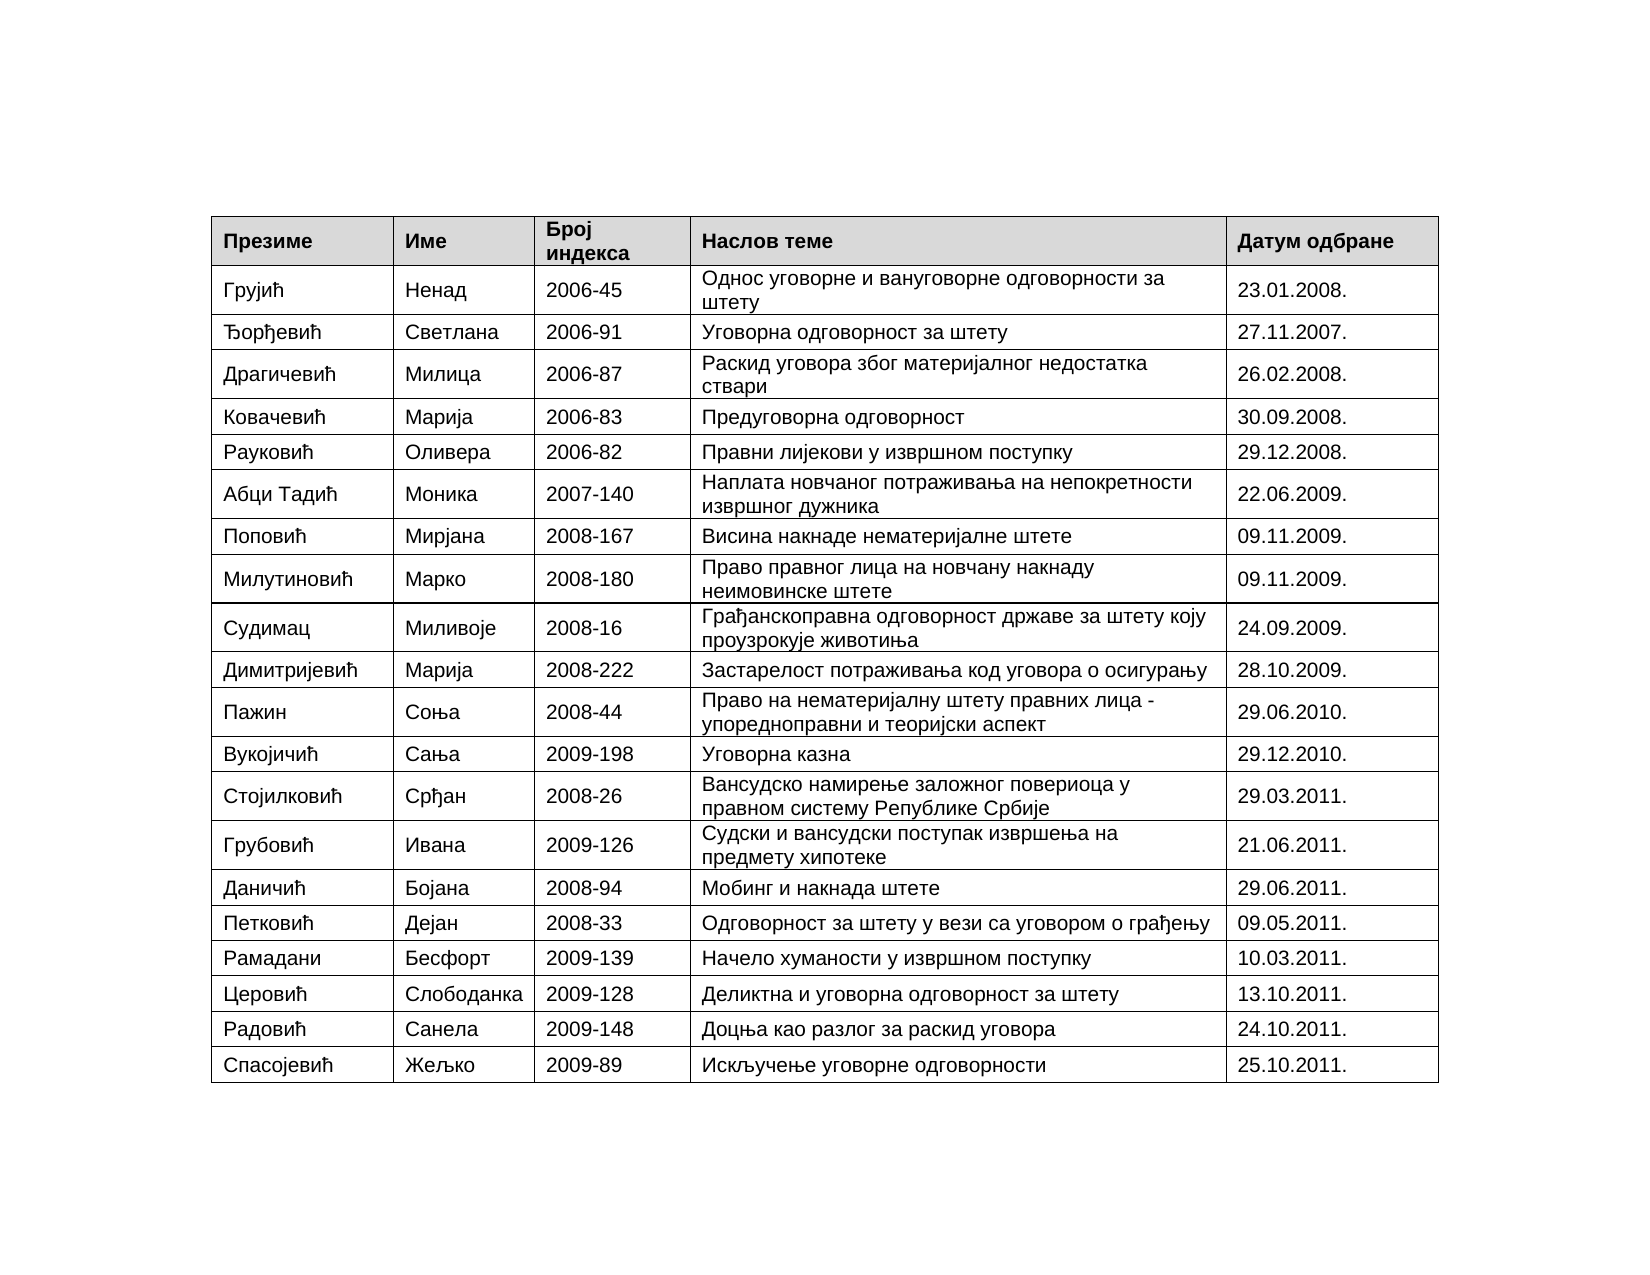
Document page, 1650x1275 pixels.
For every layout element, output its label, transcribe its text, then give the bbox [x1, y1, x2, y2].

table_cell Санела [394, 1012, 534, 1046]
table_cell 28.10.2009. [1227, 652, 1438, 687]
table_cell 2009-148 [535, 1012, 690, 1046]
table_cell 27.11.2007. [1227, 315, 1438, 349]
table_cell Судимац [212, 604, 393, 651]
table_cell Мирјана [394, 519, 534, 553]
table_cell Рауковић [212, 435, 393, 469]
table_cell Абци Тадић [212, 470, 393, 518]
table_header Наслов теме [691, 217, 1226, 265]
table_cell Грујић [212, 266, 393, 314]
table_cell 10.03.2011. [1227, 941, 1438, 975]
table_header Датум одбране [1227, 217, 1438, 265]
table_cell Одговорност за штету у вези са уговором о грађењу [691, 906, 1226, 940]
table_cell Вансудско намирење заложног повериоца у правном систему Републике Србије [691, 772, 1226, 820]
table_cell 23.01.2008. [1227, 266, 1438, 314]
table_header Презиме [212, 217, 393, 265]
table_cell 2008-26 [535, 772, 690, 820]
table_cell 21.06.2011. [1227, 821, 1438, 869]
table_cell 09.11.2009. [1227, 555, 1438, 602]
table_cell 29.06.2011. [1227, 870, 1438, 904]
table_cell 2009-89 [535, 1047, 690, 1082]
table_cell 13.10.2011. [1227, 976, 1438, 1011]
table_cell 2006-83 [535, 399, 690, 434]
table_cell 09.11.2009. [1227, 519, 1438, 553]
table_cell 2008-16 [535, 604, 690, 651]
table_cell Пажин [212, 688, 393, 736]
table_cell 2008-44 [535, 688, 690, 736]
table_cell Наплата новчаног потраживања на непокретности извршног дужника [691, 470, 1226, 518]
table_cell Висина накнаде нематеријалне штете [691, 519, 1226, 553]
table_cell Миливоје [394, 604, 534, 651]
table_cell Светлана [394, 315, 534, 349]
table_cell Соња [394, 688, 534, 736]
table_cell 2006-45 [535, 266, 690, 314]
table_cell Радовић [212, 1012, 393, 1046]
table_cell Милутиновић [212, 555, 393, 602]
table_cell Стојилковић [212, 772, 393, 820]
table_cell Марко [394, 555, 534, 602]
table_cell Димитријевић [212, 652, 393, 687]
table_cell Однос уговорне и вануговорне одговорности за штету [691, 266, 1226, 314]
table_cell 29.12.2010. [1227, 737, 1438, 771]
table_cell 2008-167 [535, 519, 690, 553]
table_cell Судски и вансудски поступак извршења на предмету хипотеке [691, 821, 1226, 869]
table_cell Деликтна и уговорна одговорност за штету [691, 976, 1226, 1011]
table_cell Рамадани [212, 941, 393, 975]
table_cell Петковић [212, 906, 393, 940]
table_cell 26.02.2008. [1227, 350, 1438, 398]
table_cell Уговорна одговорност за штету [691, 315, 1226, 349]
table_cell Уговорна казна [691, 737, 1226, 771]
table_cell 2009-198 [535, 737, 690, 771]
table_cell 09.05.2011. [1227, 906, 1438, 940]
table_cell 2009-139 [535, 941, 690, 975]
table_cell Спасојевић [212, 1047, 393, 1082]
table_header Број индекса [535, 217, 690, 265]
table_cell Драгичевић [212, 350, 393, 398]
table_cell Мобинг и накнада штете [691, 870, 1226, 904]
table_cell Предуговорна одговорност [691, 399, 1226, 434]
table_cell 2006-82 [535, 435, 690, 469]
table_cell 2007-140 [535, 470, 690, 518]
table_cell Право на нематеријалну штету правних лица - упоредноправни и теоријски аспект [691, 688, 1226, 736]
table_cell Милица [394, 350, 534, 398]
table_cell Доцња као разлог за раскид уговора [691, 1012, 1226, 1046]
table_cell Слободанка [394, 976, 534, 1011]
table_cell 22.06.2009. [1227, 470, 1438, 518]
table_cell 24.10.2011. [1227, 1012, 1438, 1046]
table_cell 29.03.2011. [1227, 772, 1438, 820]
table_cell Ковачевић [212, 399, 393, 434]
table_cell Ивана [394, 821, 534, 869]
table_cell 29.06.2010. [1227, 688, 1438, 736]
table_cell Марија [394, 399, 534, 434]
table_cell Бојана [394, 870, 534, 904]
table_cell Грубовић [212, 821, 393, 869]
table_cell Право правног лица на новчану накнаду неимовинске штете [691, 555, 1226, 602]
table_cell Вукојичић [212, 737, 393, 771]
table_cell Оливера [394, 435, 534, 469]
table_cell Моника [394, 470, 534, 518]
table_header Име [394, 217, 534, 265]
table_cell 30.09.2008. [1227, 399, 1438, 434]
table_cell Правни лијекови у извршном поступку [691, 435, 1226, 469]
table_cell Дејан [394, 906, 534, 940]
table_cell Поповић [212, 519, 393, 553]
table_cell Даничић [212, 870, 393, 904]
table_cell Жељко [394, 1047, 534, 1082]
table_cell Сања [394, 737, 534, 771]
table_cell Ђорђевић [212, 315, 393, 349]
table_cell 29.12.2008. [1227, 435, 1438, 469]
table_cell 2008-33 [535, 906, 690, 940]
table_cell Раскид уговора због материјалног недостатка ствари [691, 350, 1226, 398]
table_cell Грађанскоправна одговорност државе за штету коју проузрокује животиња [691, 604, 1226, 651]
table_cell Начело хуманости у извршном поступку [691, 941, 1226, 975]
table_cell 2008-94 [535, 870, 690, 904]
table_cell 2008-222 [535, 652, 690, 687]
table_cell Бесфорт [394, 941, 534, 975]
table_cell 2008-180 [535, 555, 690, 602]
table_cell Застарелост потраживања код уговора о осигурању [691, 652, 1226, 687]
table_cell 2006-91 [535, 315, 690, 349]
table_cell 2006-87 [535, 350, 690, 398]
table_cell 25.10.2011. [1227, 1047, 1438, 1082]
table_cell Искључење уговорне одговорности [691, 1047, 1226, 1082]
table_cell Ненад [394, 266, 534, 314]
table_cell Марија [394, 652, 534, 687]
table_cell 2009-128 [535, 976, 690, 1011]
table_cell Церовић [212, 976, 393, 1011]
table_cell 2009-126 [535, 821, 690, 869]
table_cell 24.09.2009. [1227, 604, 1438, 651]
table_cell Срђан [394, 772, 534, 820]
